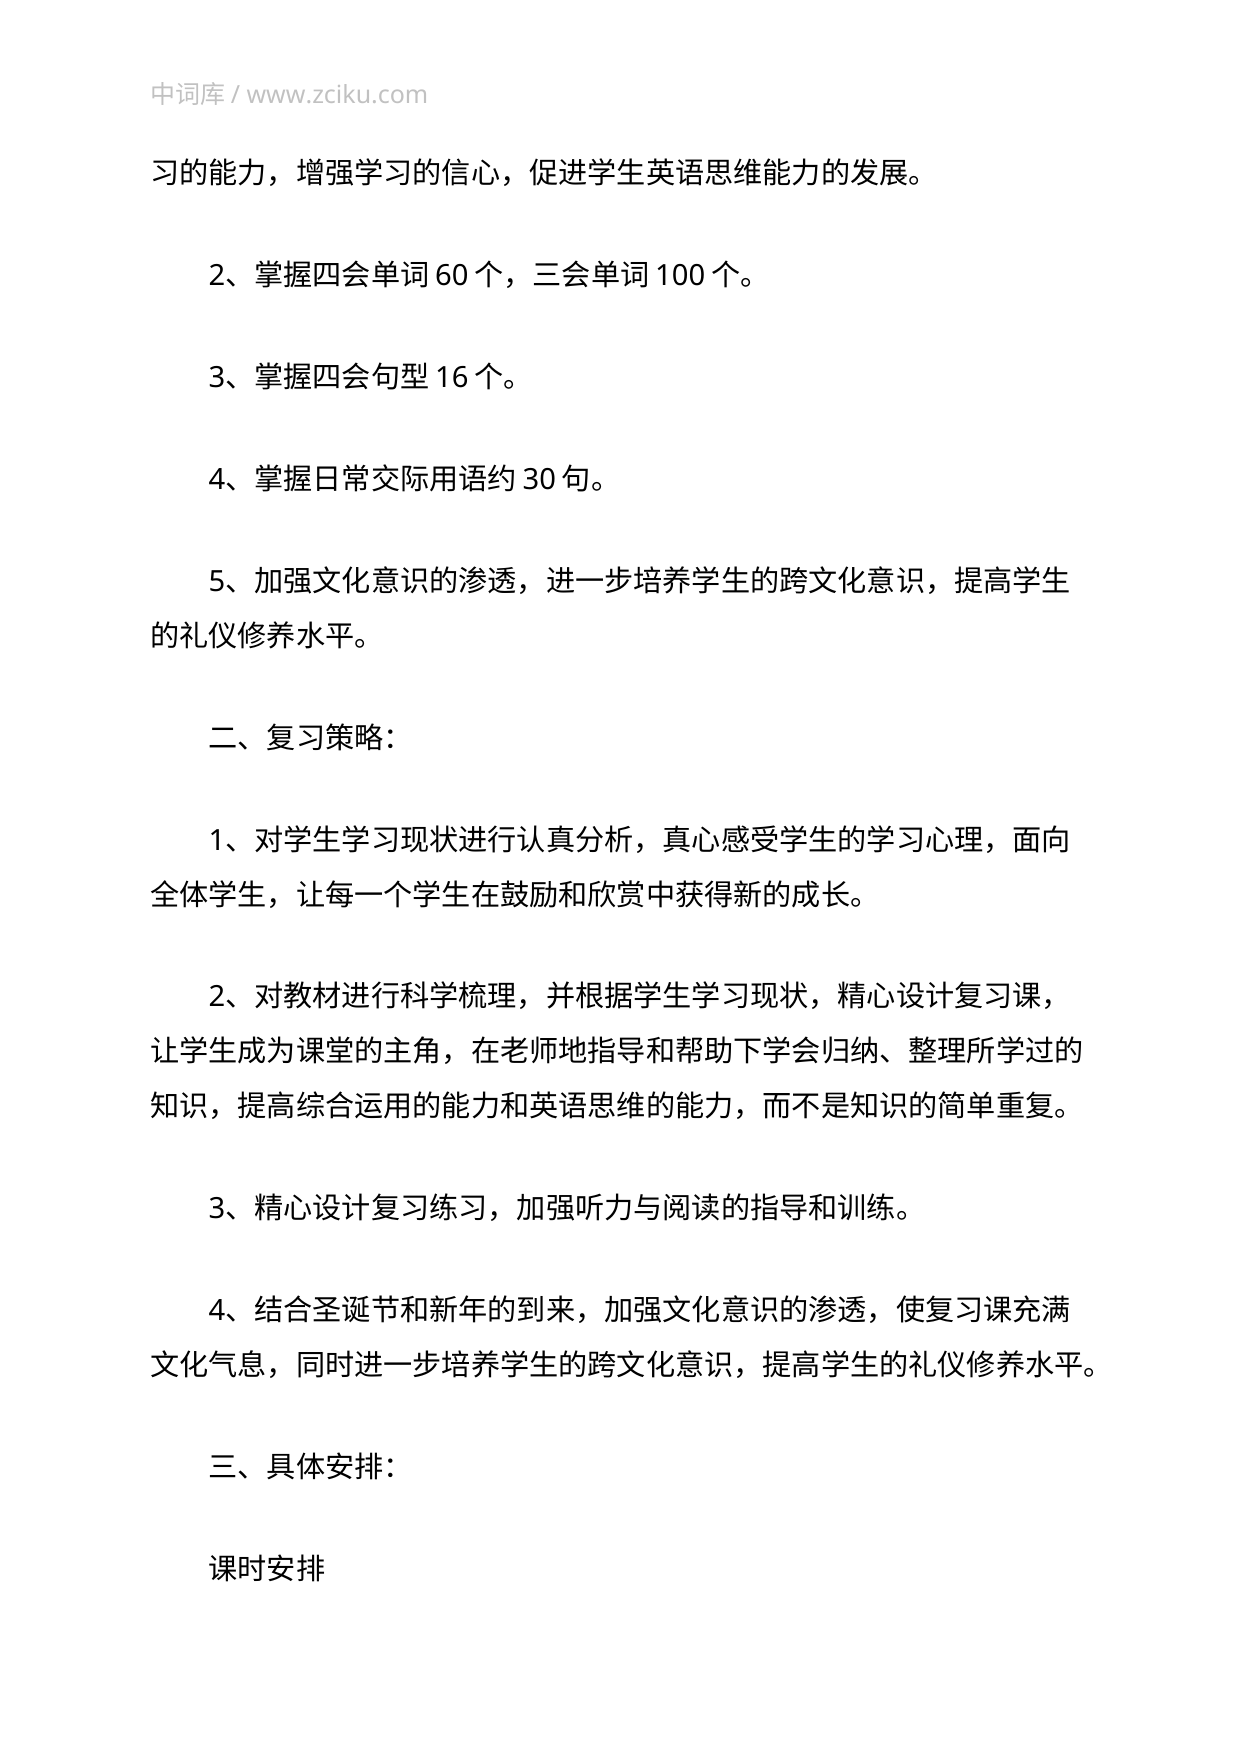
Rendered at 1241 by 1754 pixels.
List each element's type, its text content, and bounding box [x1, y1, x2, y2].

text 课时安排 [150, 1545, 1090, 1587]
text 2、掌握四会单词60个，三会单词100个。 [150, 252, 1090, 294]
text 2、对教材进行科学梳理，并根据学生学习现状，精心设计复习课，让学生成为课堂的主角，在老师地指导和帮助下学会归纳、整理所学过的知识，提高综合运用的能力和英语思维的能力，而不是知识的简单重复。 [150, 973, 1090, 1125]
text 3、掌握四会句型16个。 [150, 354, 1090, 396]
text 1、对学生学习现状进行认真分析，真心感受学生的学习心理，面向全体学生，让每一个学生在鼓励和欣赏中获得新的成长。 [150, 816, 1090, 913]
text 5、加强文化意识的渗透，进一步培养学生的跨文化意识，提高学生的礼仪修养水平。 [150, 558, 1090, 655]
text 4、掌握日常交际用语约30句。 [150, 456, 1090, 498]
text 二、复习策略： [150, 714, 1090, 757]
text 4、结合圣诞节和新年的到来，加强文化意识的渗透，使复习课充满文化气息，同时进一步培养学生的跨文化意识，提高学生的礼仪修养水平。 [150, 1287, 1090, 1384]
text 3、精心设计复习练习，加强听力与阅读的指导和训练。 [150, 1185, 1090, 1227]
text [150, 150, 1090, 192]
text 三、具体安排： [150, 1443, 1090, 1486]
